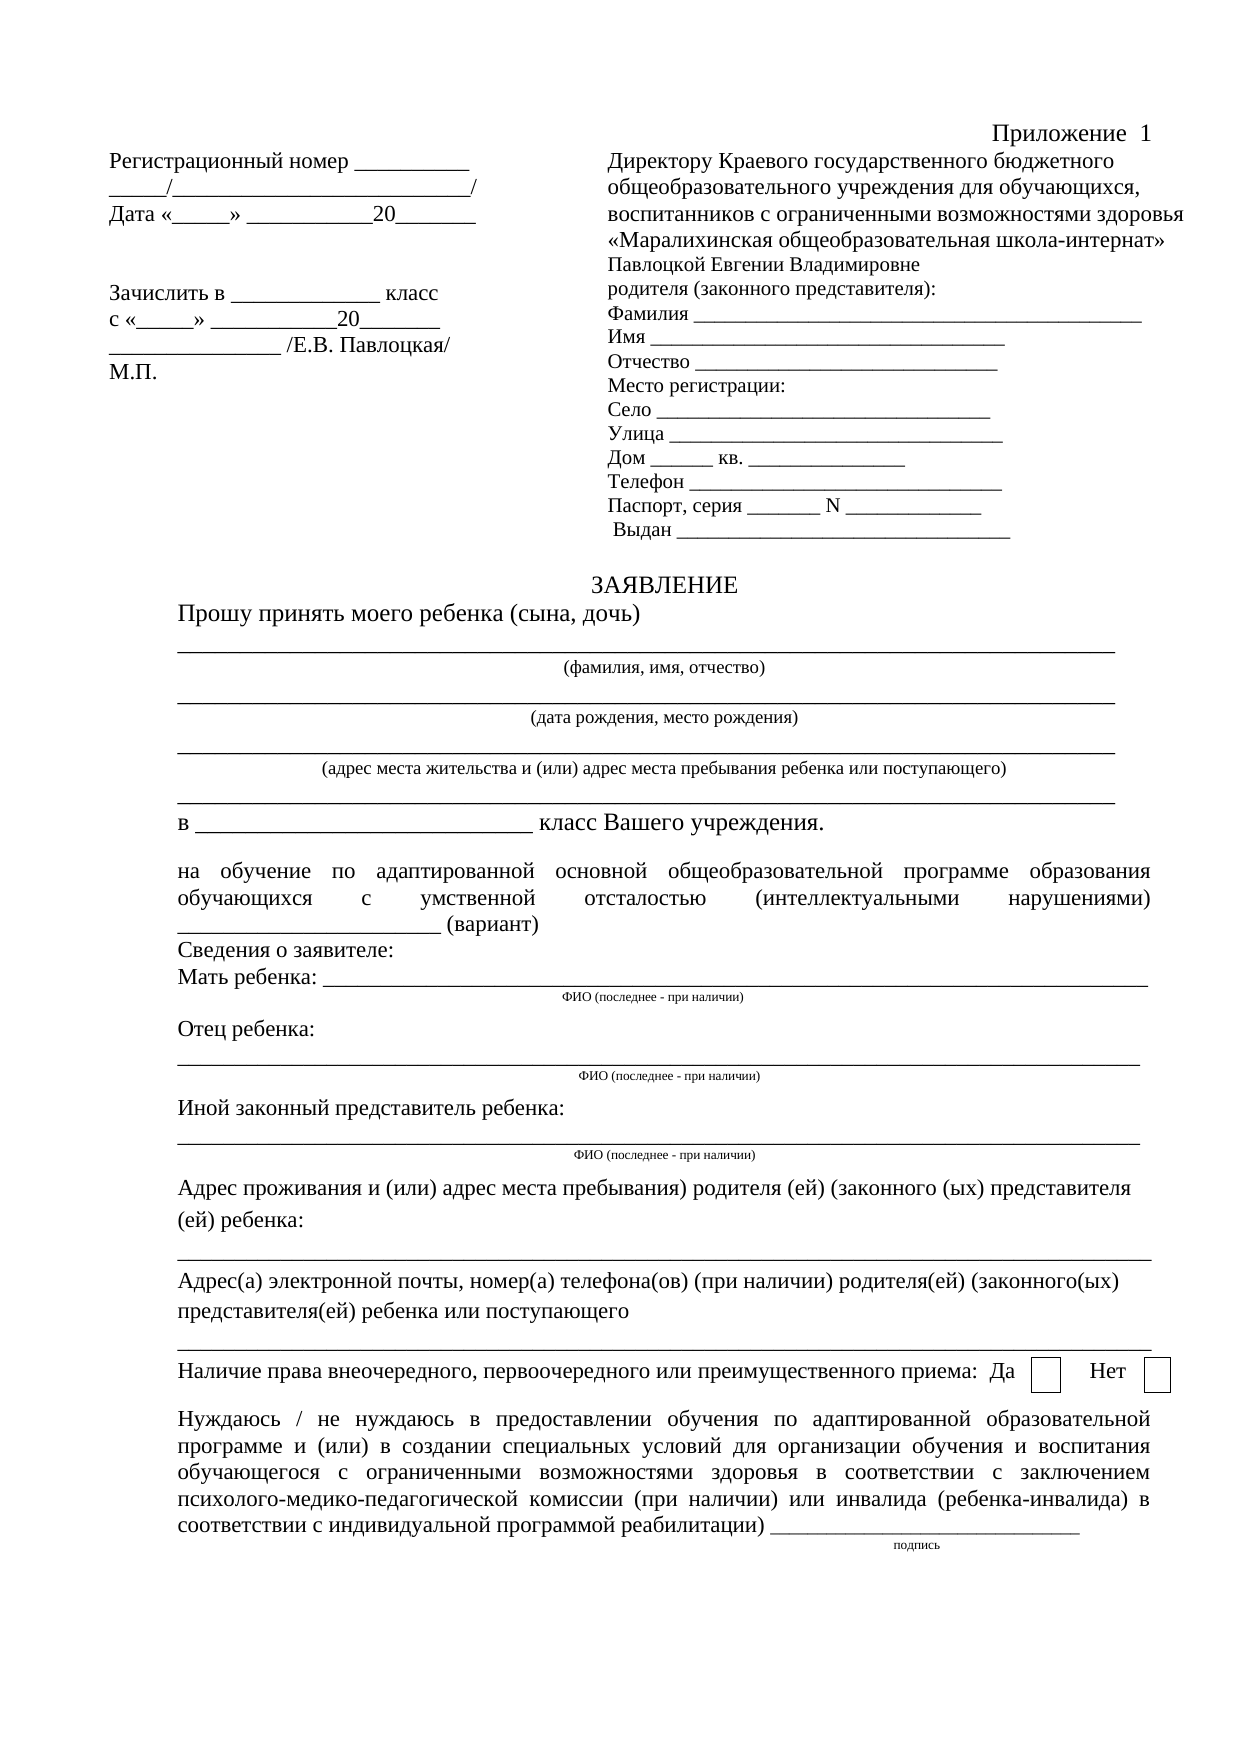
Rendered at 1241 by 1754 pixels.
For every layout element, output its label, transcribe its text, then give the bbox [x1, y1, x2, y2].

text Адрес(а) электронной почты, номер(а) телефона(ов) (при наличии) родителя(ей) (законного(ых) представителя(ей) ребенка или поступающего _____________________________________________________________________________________ [177, 1267, 1152, 1350]
text Приложение 1 [177, 118, 1152, 147]
text Отец ребенка: ____________________________________________________________________________________ [177, 1015, 1152, 1068]
text подпись [177, 1537, 1152, 1564]
text (дата рождения, место рождения) [177, 706, 1152, 728]
text в ___________________________ класс Вашего учреждения. [177, 807, 1152, 836]
text Наличие права внеочередного, первоочередного или преимущественного приема: Да Нет [177, 1358, 1031, 1384]
text ФИО (последнее - при наличии) [177, 1147, 1152, 1173]
text на обучение по адаптированной основной общеобразовательной программе образования обучающихся с умственной отсталостью (интеллектуальными нарушениями) _______________________ (вариант) [177, 857, 1152, 936]
text (адрес места жительства и (или) адрес места пребывания ребенка или поступающего) [177, 757, 1152, 778]
text ЗАЯВЛЕНИЕ [177, 570, 1152, 598]
text Нуждаюсь / не нуждаюсь в предоставлении обучения по адаптированной образовательной программе и (или) в создании специальных условий для организации обучения и воспитания обучающегося с ограниченными возможностями здоровья в соответствии с заключением психолого-медико-педагогической комиссии (при наличии) или инвалида (ребенка-инвалида) в соответствии с индивидуальной программой реабилитации) _________________________________ [177, 1406, 1152, 1537]
table_header Регистрационный номер __________ _____/__________________________/ Дата «_____» ___________20_______ Зачислить в _____________ класс с «_____» ___________20_______ _______________ /Е.В. Павлоцкая/ М.П. [98, 147, 596, 541]
text Мать ребенка: ________________________________________________________________________ [177, 963, 1152, 989]
text Иной законный представитель ребенка: ____________________________________________________________________________________ [177, 1094, 1152, 1147]
text ФИО (последнее - при наличии) [177, 989, 1152, 1015]
text ___________________________________________________________________________ [177, 678, 1152, 706]
text Прошу принять моего ребенка (сына, дочь) ___________________________________________________________________________ [177, 598, 1152, 656]
text Сведения о заявителе: [177, 936, 1152, 963]
text ___________________________________________________________________________ [177, 728, 1152, 757]
text ___________________________________________________________________________ [177, 778, 1152, 807]
table_header Директору Краевого государственного бюджетного общеобразовательного учреждения для обучающихся, воспитанников с ограниченными возможностями здоровья «Маралихинская общеобразовательная школа-интернат» Павлоцкой Евгении Владимировне родителя (законного представителя): Фамилия ___________________________________________ Имя __________________________________ Отчество _____________________________ Место регистрации: Село ________________________________ Улица ________________________________ Дом ______ кв. _______________ Телефон ______________________________ Паспорт, серия _______ N _____________ Выдан ________________________________ [596, 147, 1231, 541]
text Адрес проживания и (или) адрес места пребывания) родителя (ей) (законного (ых) представителя (ей) ребенка: _____________________________________________________________________________________ [177, 1173, 1152, 1260]
text ФИО (последнее - при наличии) [177, 1068, 1152, 1094]
text (фамилия, имя, отчество) [177, 656, 1152, 678]
